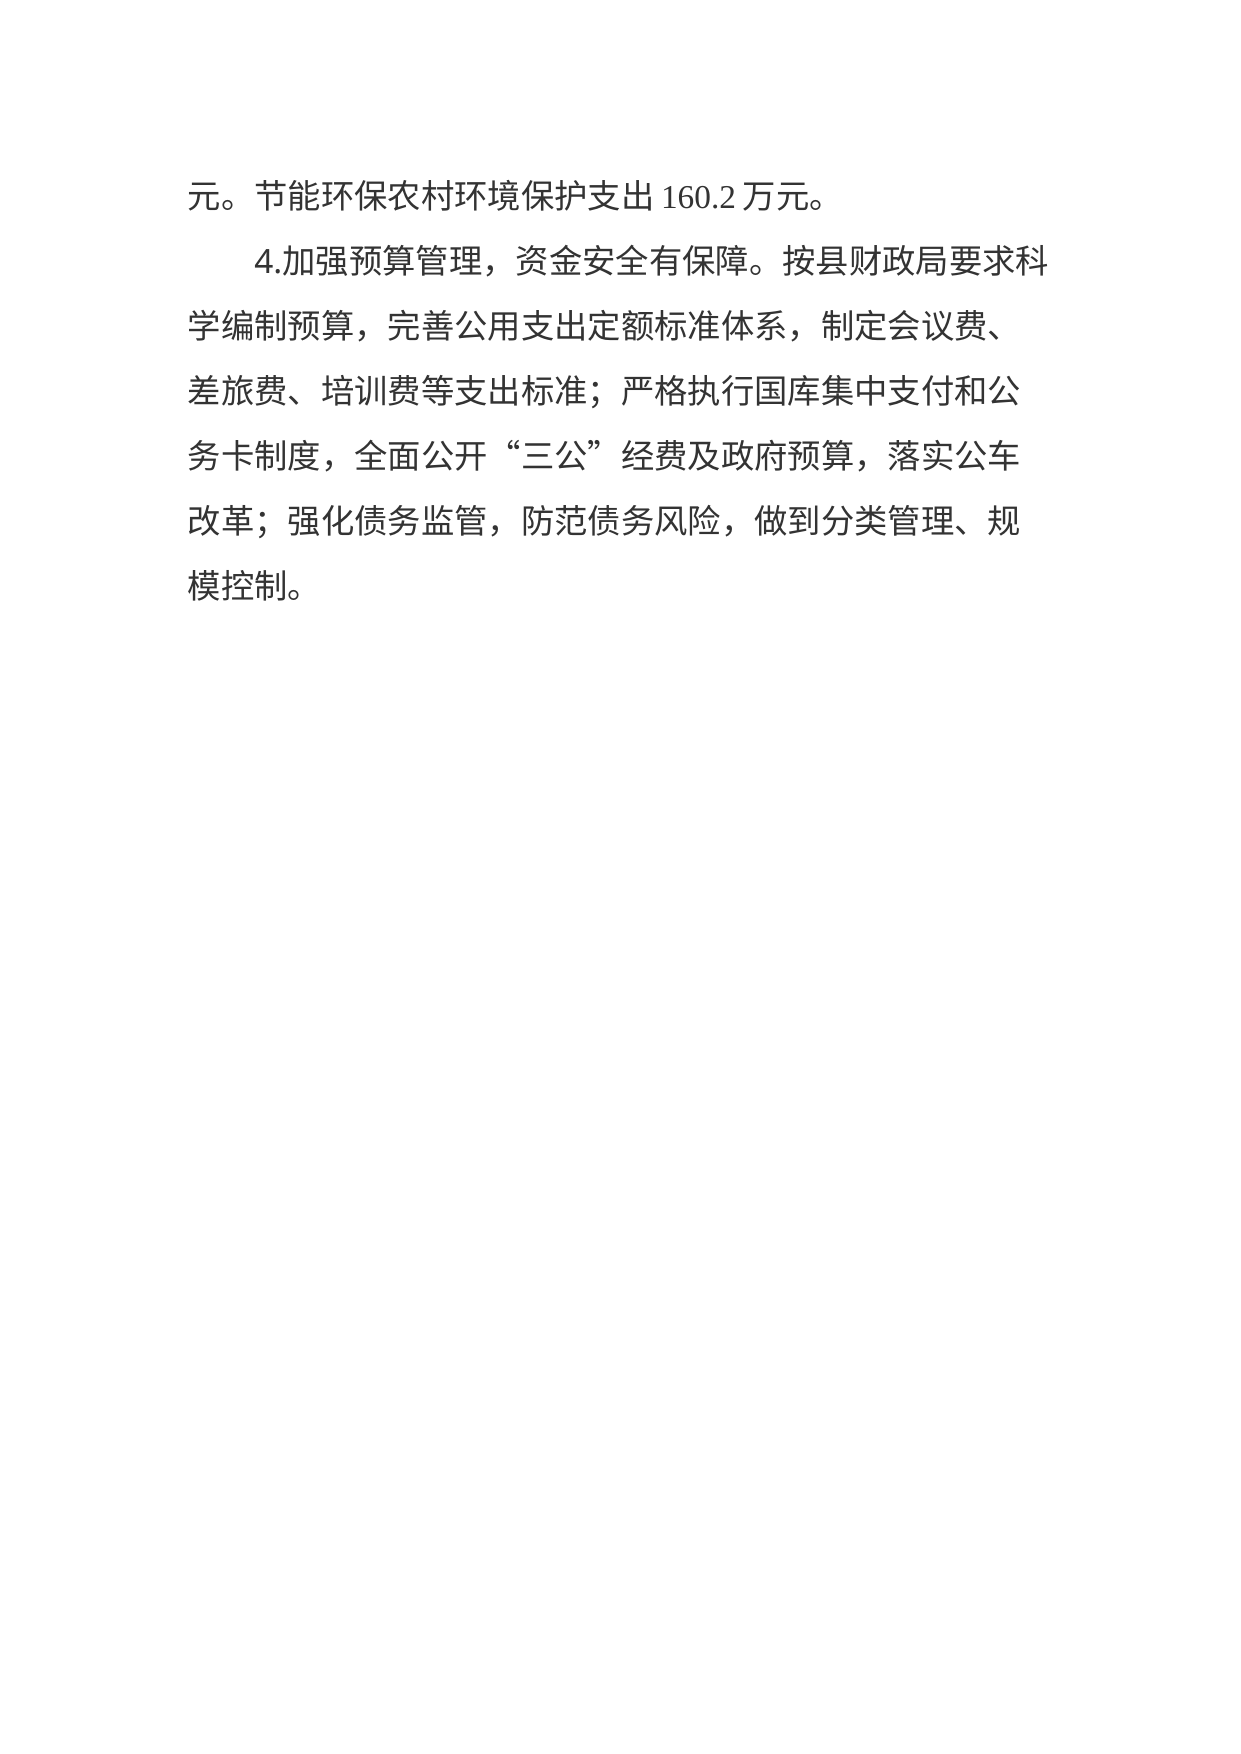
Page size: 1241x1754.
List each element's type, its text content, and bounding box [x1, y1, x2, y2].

text 4.加强预算管理，资金安全有保障。按县财政局要求科学编制预算，完善公用支出定额标准体系，制定会议费、差旅费、培训费等支出标准；严格执行国库集中支付和公务卡制度，全面公开“三公”经费及政府预算，落实公车改革；强化债务监管，防范债务风险，做到分类管理、规模控制。 [187, 227, 1053, 617]
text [187, 162, 1053, 227]
